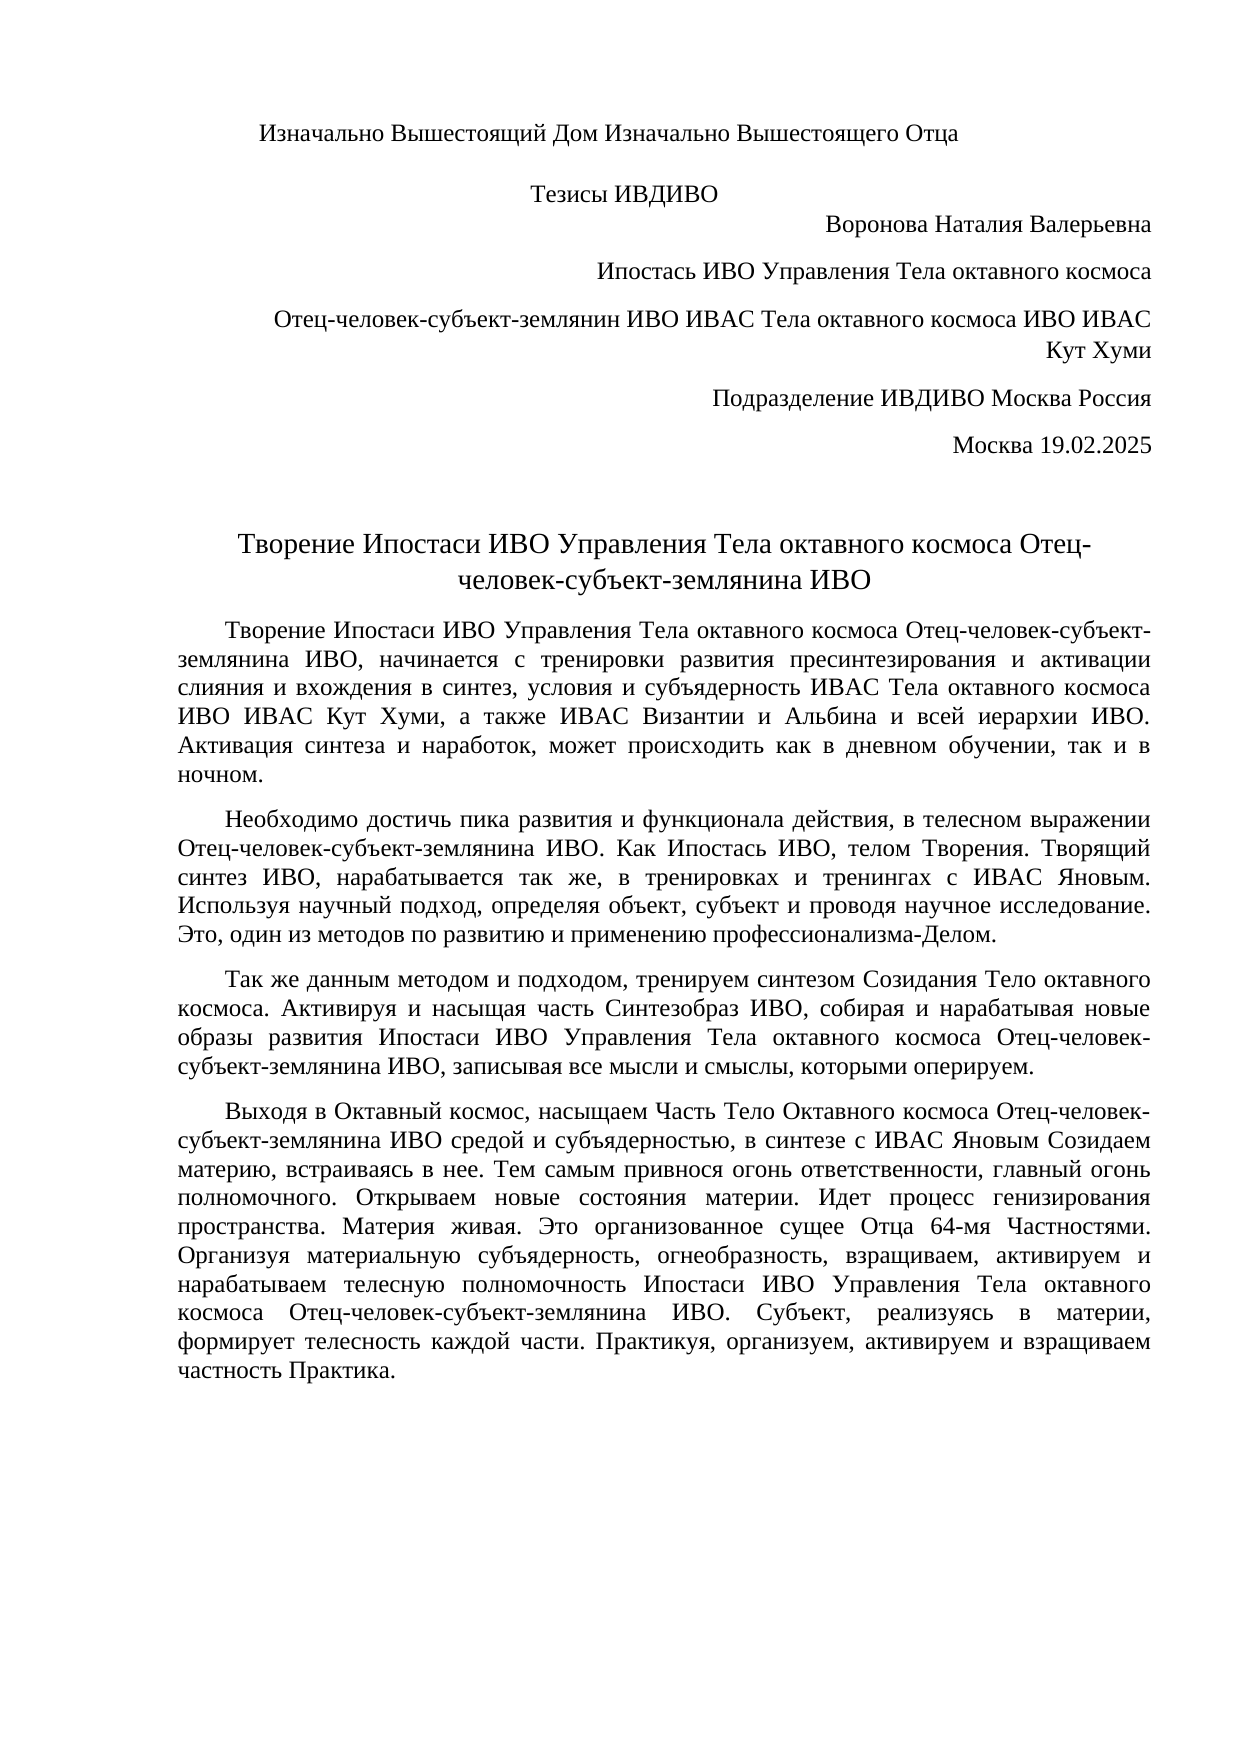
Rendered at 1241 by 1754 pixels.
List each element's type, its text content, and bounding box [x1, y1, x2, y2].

list Воронова Наталия Валерьевна [252, 209, 1152, 238]
text Необходимо достичь пика развития и функционала действия, в телесном выражении Отец-человек-субъект-землянина ИВО. Как Ипостась ИВО, телом Творения. Творящий синтез ИВО, нарабатывается так же, в тренировках и тренингах с ИВАС Яновым. Используя научный подход, определяя объект, субъект и проводя научное исследование. Это, один из методов по развитию и применению профессионализма-Делом. [177, 804, 1152, 948]
text Творение Ипостаси ИВО Управления Тела октавного космоса Отец-человек-субъект-землянина ИВО, начинается с тренировки развития пресинтезирования и активации слияния и вхождения в синтез, условия и субъядерность ИВАС Тела октавного космоса ИВО ИВАС Кут Хуми, а также ИВАС Византии и Альбина и всей иерархии ИВО. Активация синтеза и наработок, может происходить как в дневном обучении, так и в ночном. [177, 615, 1152, 787]
text Ипостась ИВО Управления Тела октавного космоса [177, 256, 1152, 285]
list Изначально Вышестоящий Дом Изначально Вышестоящего Отца [252, 118, 1152, 147]
list Тезисы ИВДИВО [252, 179, 1152, 208]
text Так же данным методом и подходом, тренируем синтезом Созидания Тело октавного космоса. Активируя и насыщая часть Синтезобраз ИВО, собирая и нарабатывая новые образы развития Ипостаси ИВО Управления Тела октавного космоса Отец-человек-субъект-землянина ИВО, записывая все мысли и смыслы, которыми оперируем. [177, 964, 1152, 1079]
text Творение Ипостаси ИВО Управления Тела октавного космоса Отец- человек-субъект-землянина ИВО [177, 526, 1152, 596]
text Москва 19.02.2025 [177, 431, 1152, 459]
text Выходя в Октавный космос, насыщаем Часть Тело Октавного космоса Отец-человек-субъект-землянина ИВО средой и субъядерностью, в синтезе с ИВАС Яновым Созидаем материю, встраиваясь в нее. Тем самым привнося огонь ответственности, главный огонь полномочного. Открываем новые состояния материи. Идет процесс генизирования пространства. Материя живая. Это организованное сущее Отца 64-мя Частностями. Организуя материальную субъядерность, огнеобразность, взращиваем, активируем и нарабатываем телесную полномочность Ипостаси ИВО Управления Тела октавного космоса Отец-человек-субъект-землянина ИВО. Субъект, реализуясь в материи, формирует телесность каждой части. Практикуя, организуем, активируем и взращиваем частность Практика. [177, 1096, 1152, 1384]
text Подразделение ИВДИВО Москва Россия [177, 383, 1152, 412]
text Отец-человек-субъект-землянин ИВО ИВАС Тела октавного космоса ИВО ИВАС Кут Хуми [177, 304, 1152, 364]
